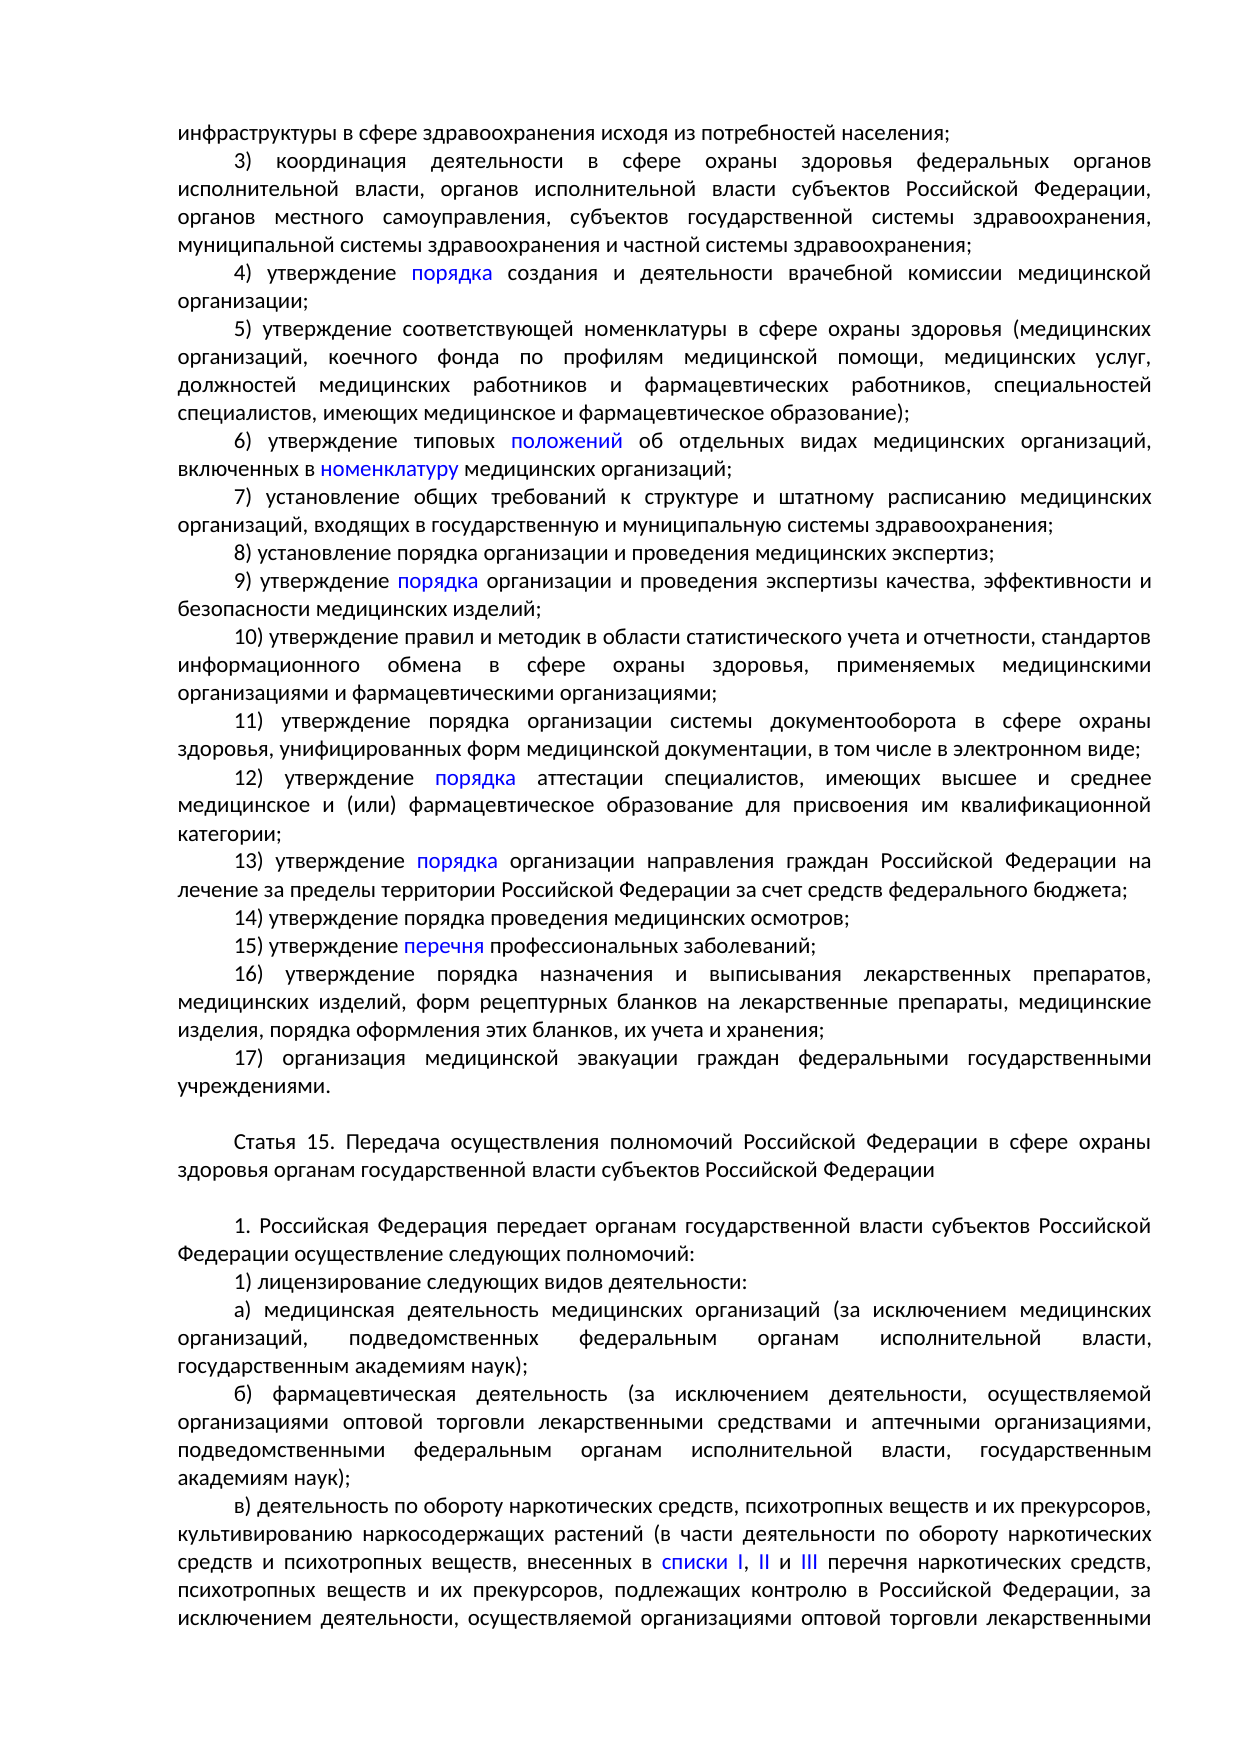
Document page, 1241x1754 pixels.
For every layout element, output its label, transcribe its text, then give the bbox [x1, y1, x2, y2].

text 5) утверждение соответствующей номенклатуры в сфере охраны здоровья (медицинских организаций, коечного фонда по профилям медицинской помощи, медицинских услуг, должностей медицинских работников и фармацевтических работников, специальностей специалистов, имеющих медицинское и фармацевтическое образование); [177, 314, 1152, 426]
text 8) установление порядка организации и проведения медицинских экспертиз; [177, 538, 1152, 566]
text 6) утверждение типовых положений об отдельных видах медицинских организаций, включенных в номенклатуру медицинских организаций; [177, 426, 1152, 482]
text б) фармацевтическая деятельность (за исключением деятельности, осуществляемой организациями оптовой торговли лекарственными средствами и аптечными организациями, подведомственными федеральным органам исполнительной власти, государственным академиям наук); [177, 1379, 1152, 1491]
text Статья 15. Передача осуществления полномочий Российской Федерации в сфере охраны здоровья органам государственной власти субъектов Российской Федерации [177, 1127, 1152, 1183]
text 17) организация медицинской эвакуации граждан федеральными государственными учреждениями. [177, 1043, 1152, 1099]
text 15) утверждение перечня профессиональных заболеваний; [177, 931, 1152, 959]
text 9) утверждение порядка организации и проведения экспертизы качества, эффективности и безопасности медицинских изделий; [177, 566, 1152, 622]
text 11) утверждение порядка организации системы документооборота в сфере охраны здоровья, унифицированных форм медицинской документации, в том числе в электронном виде; [177, 707, 1152, 763]
text 14) утверждение порядка проведения медицинских осмотров; [177, 903, 1152, 931]
text 13) утверждение порядка организации направления граждан Российской Федерации на лечение за пределы территории Российской Федерации за счет средств федерального бюджета; [177, 847, 1152, 903]
text 16) утверждение порядка назначения и выписывания лекарственных препаратов, медицинских изделий, форм рецептурных бланков на лекарственные препараты, медицинские изделия, порядка оформления этих бланков, их учета и хранения; [177, 959, 1152, 1043]
text 1) лицензирование следующих видов деятельности: [177, 1267, 1152, 1295]
text а) медицинская деятельность медицинских организаций (за исключением медицинских организаций, подведомственных федеральным органам исполнительной власти, государственным академиям наук); [177, 1295, 1152, 1379]
text 4) утверждение порядка создания и деятельности врачебной комиссии медицинской организации; [177, 258, 1152, 314]
text 12) утверждение порядка аттестации специалистов, имеющих высшее и среднее медицинское и (или) фармацевтическое образование для присвоения им квалификационной категории; [177, 763, 1152, 847]
text 7) установление общих требований к структуре и штатному расписанию медицинских организаций, входящих в государственную и муниципальную системы здравоохранения; [177, 482, 1152, 538]
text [177, 1491, 1152, 1631]
text 3) координация деятельности в сфере охраны здоровья федеральных органов исполнительной власти, органов исполнительной власти субъектов Российской Федерации, органов местного самоуправления, субъектов государственной системы здравоохранения, муниципальной системы здравоохранения и частной системы здравоохранения; [177, 146, 1152, 258]
text 1. Российская Федерация передает органам государственной власти субъектов Российской Федерации осуществление следующих полномочий: [177, 1211, 1152, 1267]
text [177, 118, 1152, 146]
text 10) утверждение правил и методик в области статистического учета и отчетности, стандартов информационного обмена в сфере охраны здоровья, применяемых медицинскими организациями и фармацевтическими организациями; [177, 622, 1152, 707]
